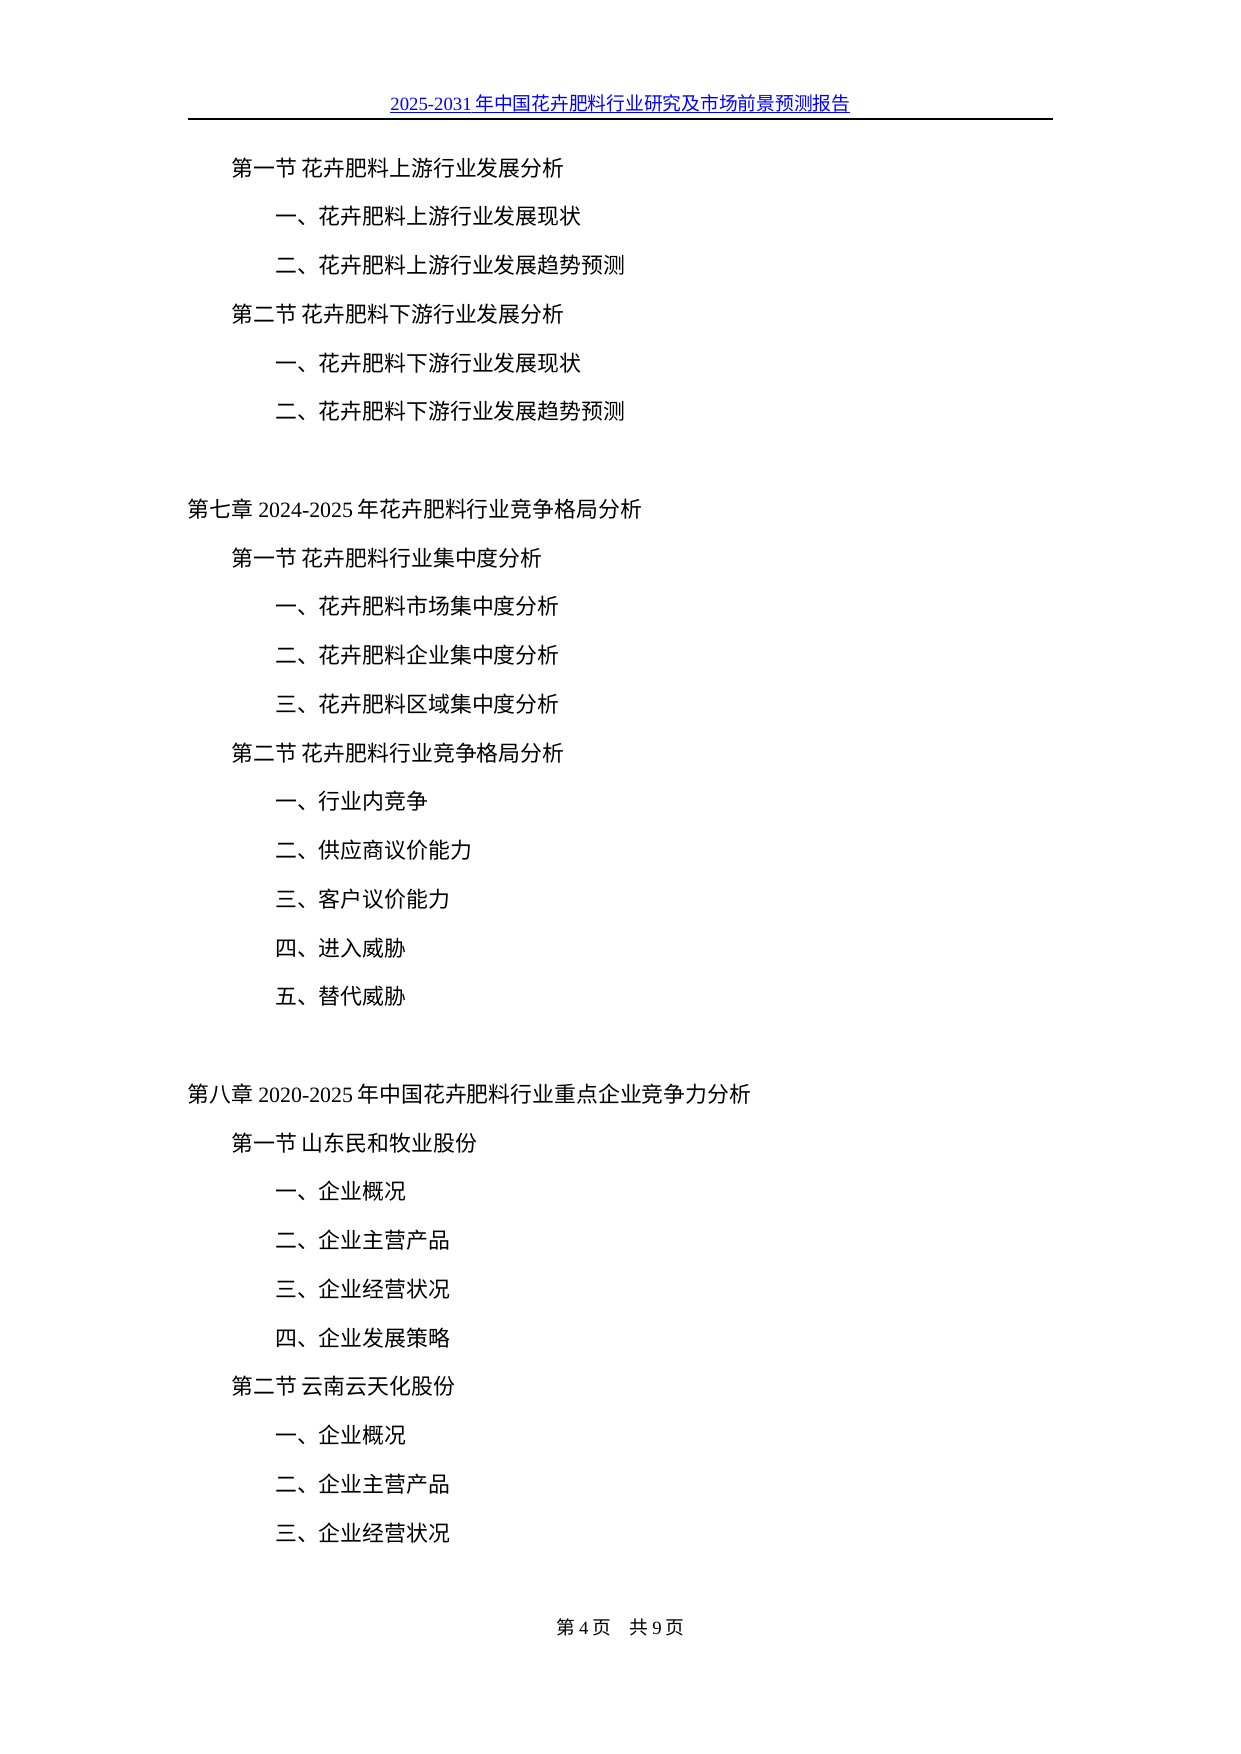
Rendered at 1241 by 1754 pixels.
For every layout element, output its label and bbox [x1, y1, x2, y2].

text [187, 150, 1053, 1548]
